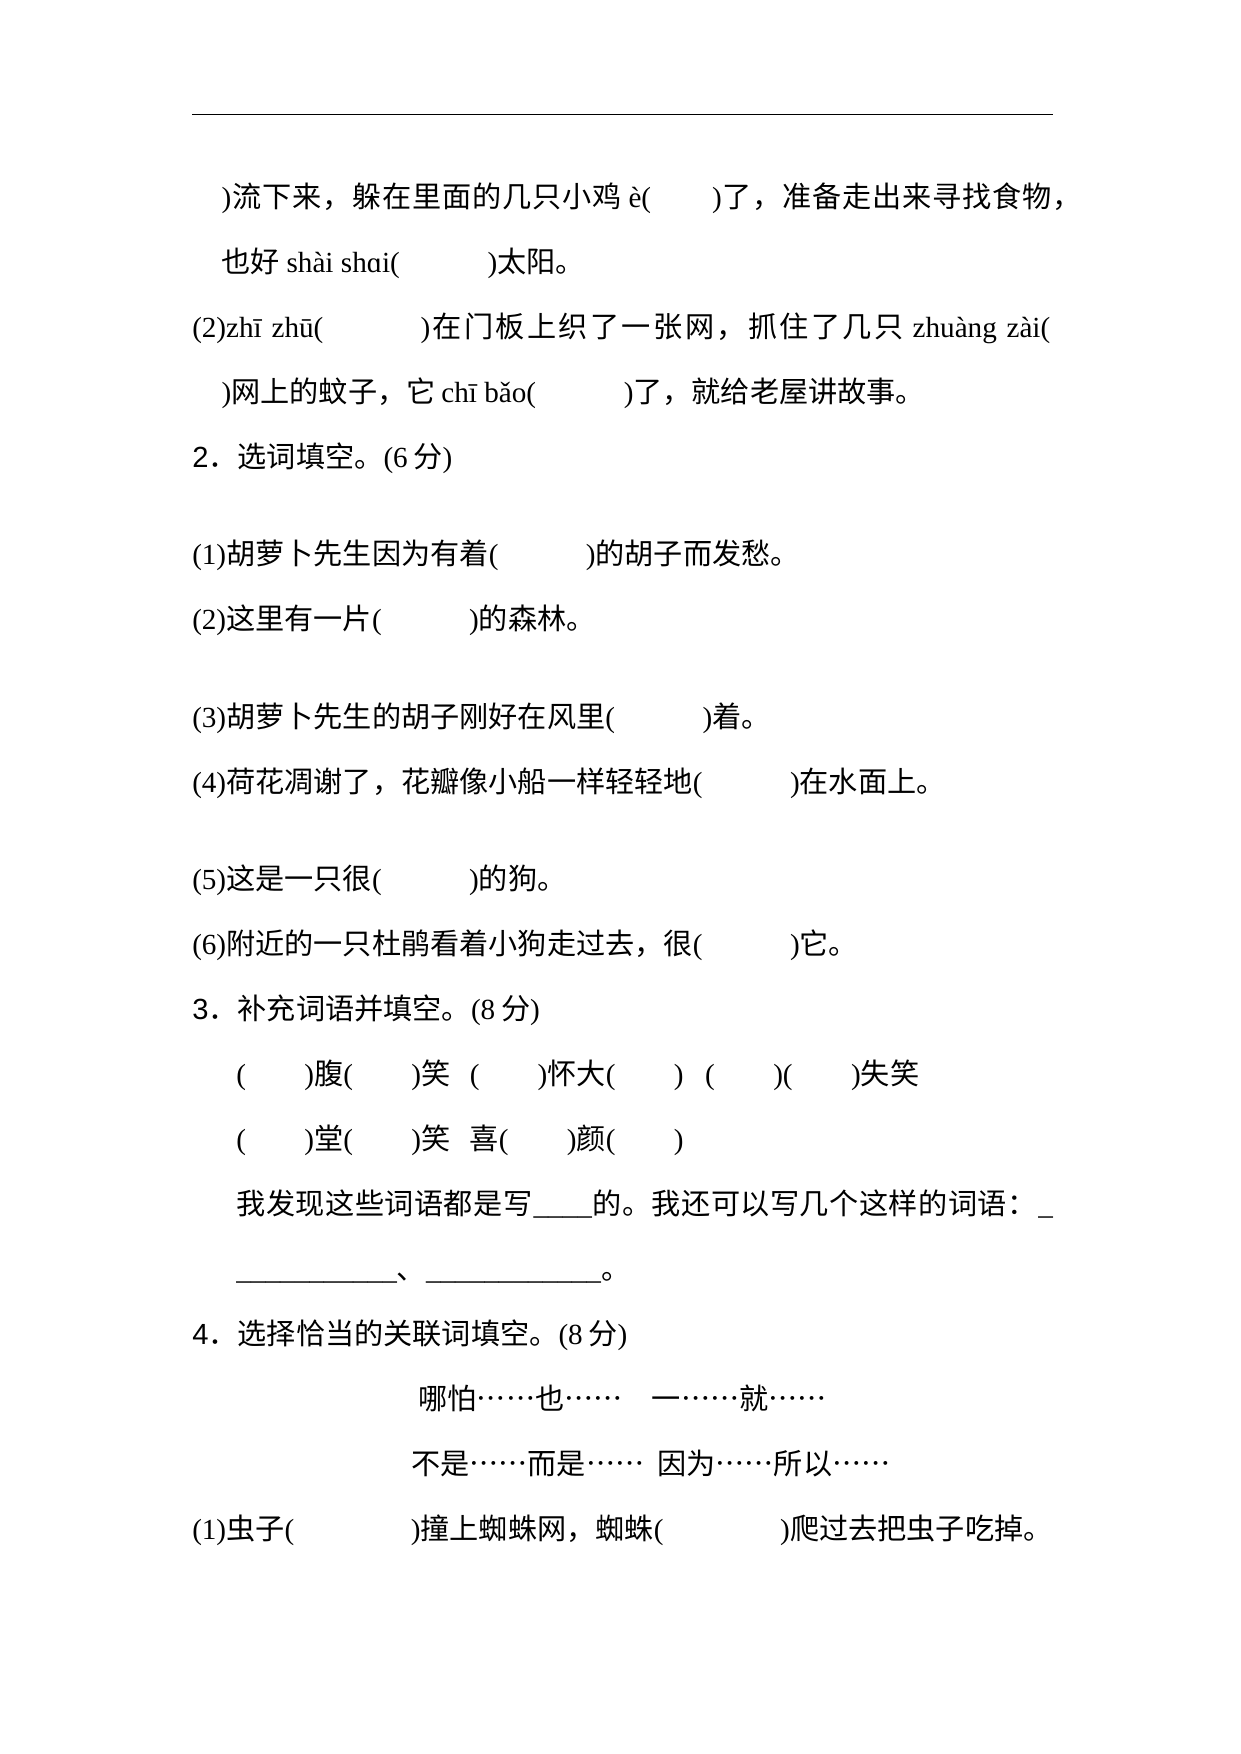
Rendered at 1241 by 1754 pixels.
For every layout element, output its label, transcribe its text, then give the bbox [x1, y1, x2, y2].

text (2)这里有一片( )的森林。 [192, 584, 1053, 649]
text 4．选择恰当的关联词填空。(8分) [192, 1299, 1053, 1364]
text (1)胡萝卜先生因为有着( )的胡子而发愁。 [192, 519, 1053, 584]
text (5)这是一只很( )的狗。 [192, 844, 1053, 909]
text (3)胡萝卜先生的胡子刚好在风里( )着。 [192, 682, 1053, 747]
text 不是……而是…… 因为……所以…… [192, 1429, 1053, 1494]
text ( )堂( )笑 喜( )颜( ) [236, 1104, 1053, 1169]
text 我发现这些词语都是写____的。我还可以写几个这样的词语：____________、____________。 [236, 1169, 1053, 1299]
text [192, 162, 1053, 292]
text 3．补充词语并填空。(8分) [192, 974, 1053, 1039]
text (6)附近的一只杜鹃看着小狗走过去，很( )它。 [192, 909, 1053, 974]
text (2)zhī zhū( )在门板上织了一张网，抓住了几只zhuàng zài( )网上的蚊子，它chī bǎo( )了，就给老屋讲故事。 [192, 292, 1053, 422]
text (4)荷花凋谢了，花瓣像小船一样轻轻地( )在水面上。 [192, 747, 1053, 812]
text ( )腹( )笑 ( )怀大( ) ( )( )失笑 [236, 1039, 1053, 1104]
text 2．选词填空。(6分) [192, 422, 1053, 487]
text (1)虫子( )撞上蜘蛛网，蜘蛛( )爬过去把虫子吃掉。 [192, 1494, 1053, 1559]
text 哪怕……也…… 一……就…… [192, 1364, 1053, 1429]
